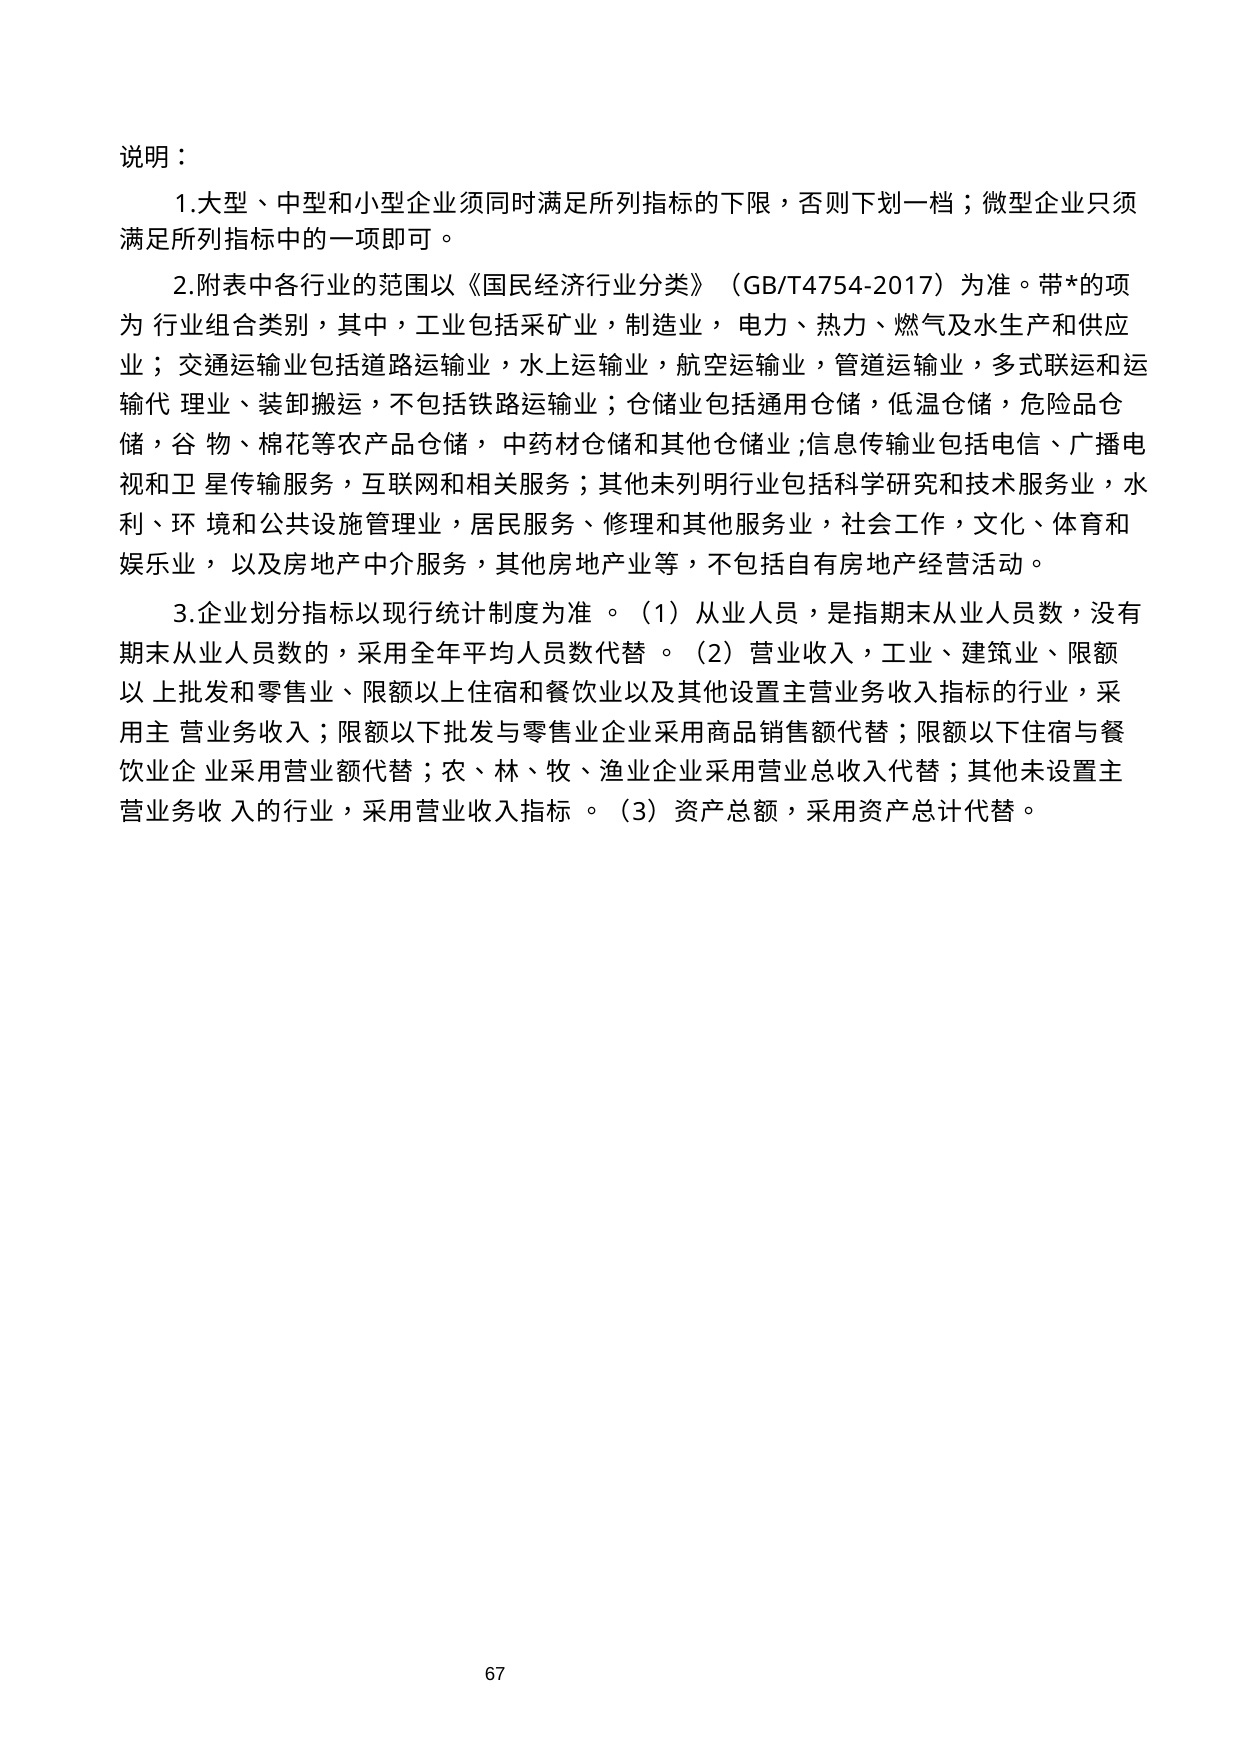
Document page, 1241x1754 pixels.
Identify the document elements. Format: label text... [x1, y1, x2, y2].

text 1.大型、中型和小型企业须同时满足所列指标的下限，否则下划一档；微型企业只须 满足所列指标中的一项即可。 [119, 186, 1144, 256]
text 2.附表中各行业的范围以《国民经济行业分类》（GB/T4754-2017）为准。带*的项为 行业组合类别，其中，工业包括采矿业，制造业， 电力、热力、燃气及水生产和供应业； 交通运输业包括道路运输业，水上运输业，航空运输业，管道运输业，多式联运和运输代 理业、装卸搬运，不包括铁路运输业；仓储业包括通用仓储，低温仓储，危险品仓储，谷 物、棉花等农产品仓储， 中药材仓储和其他仓储业 ;信息传输业包括电信、广播电视和卫 星传输服务，互联网和相关服务；其他未列明行业包括科学研究和技术服务业，水利、环 境和公共设施管理业，居民服务、修理和其他服务业，社会工作，文化、体育和娱乐业， 以及房地产中介服务，其他房地产业等，不包括自有房地产经营活动。 [119, 268, 1150, 580]
text 3.企业划分指标以现行统计制度为准 。（1）从业人员，是指期末从业人员数，没有 期末从业人员数的，采用全年平均人员数代替 。（2）营业收入，工业、建筑业、限额以 上批发和零售业、限额以上住宿和餐饮业以及其他设置主营业务收入指标的行业，采用主 营业务收入；限额以下批发与零售业企业采用商品销售额代替；限额以下住宿与餐饮业企 业采用营业额代替；农、林、牧、渔业企业采用营业总收入代替；其他未设置主营业务收 入的行业，采用营业收入指标 。（3）资产总额，采用资产总计代替。 [119, 596, 1145, 827]
text 说明： [119, 142, 1150, 172]
